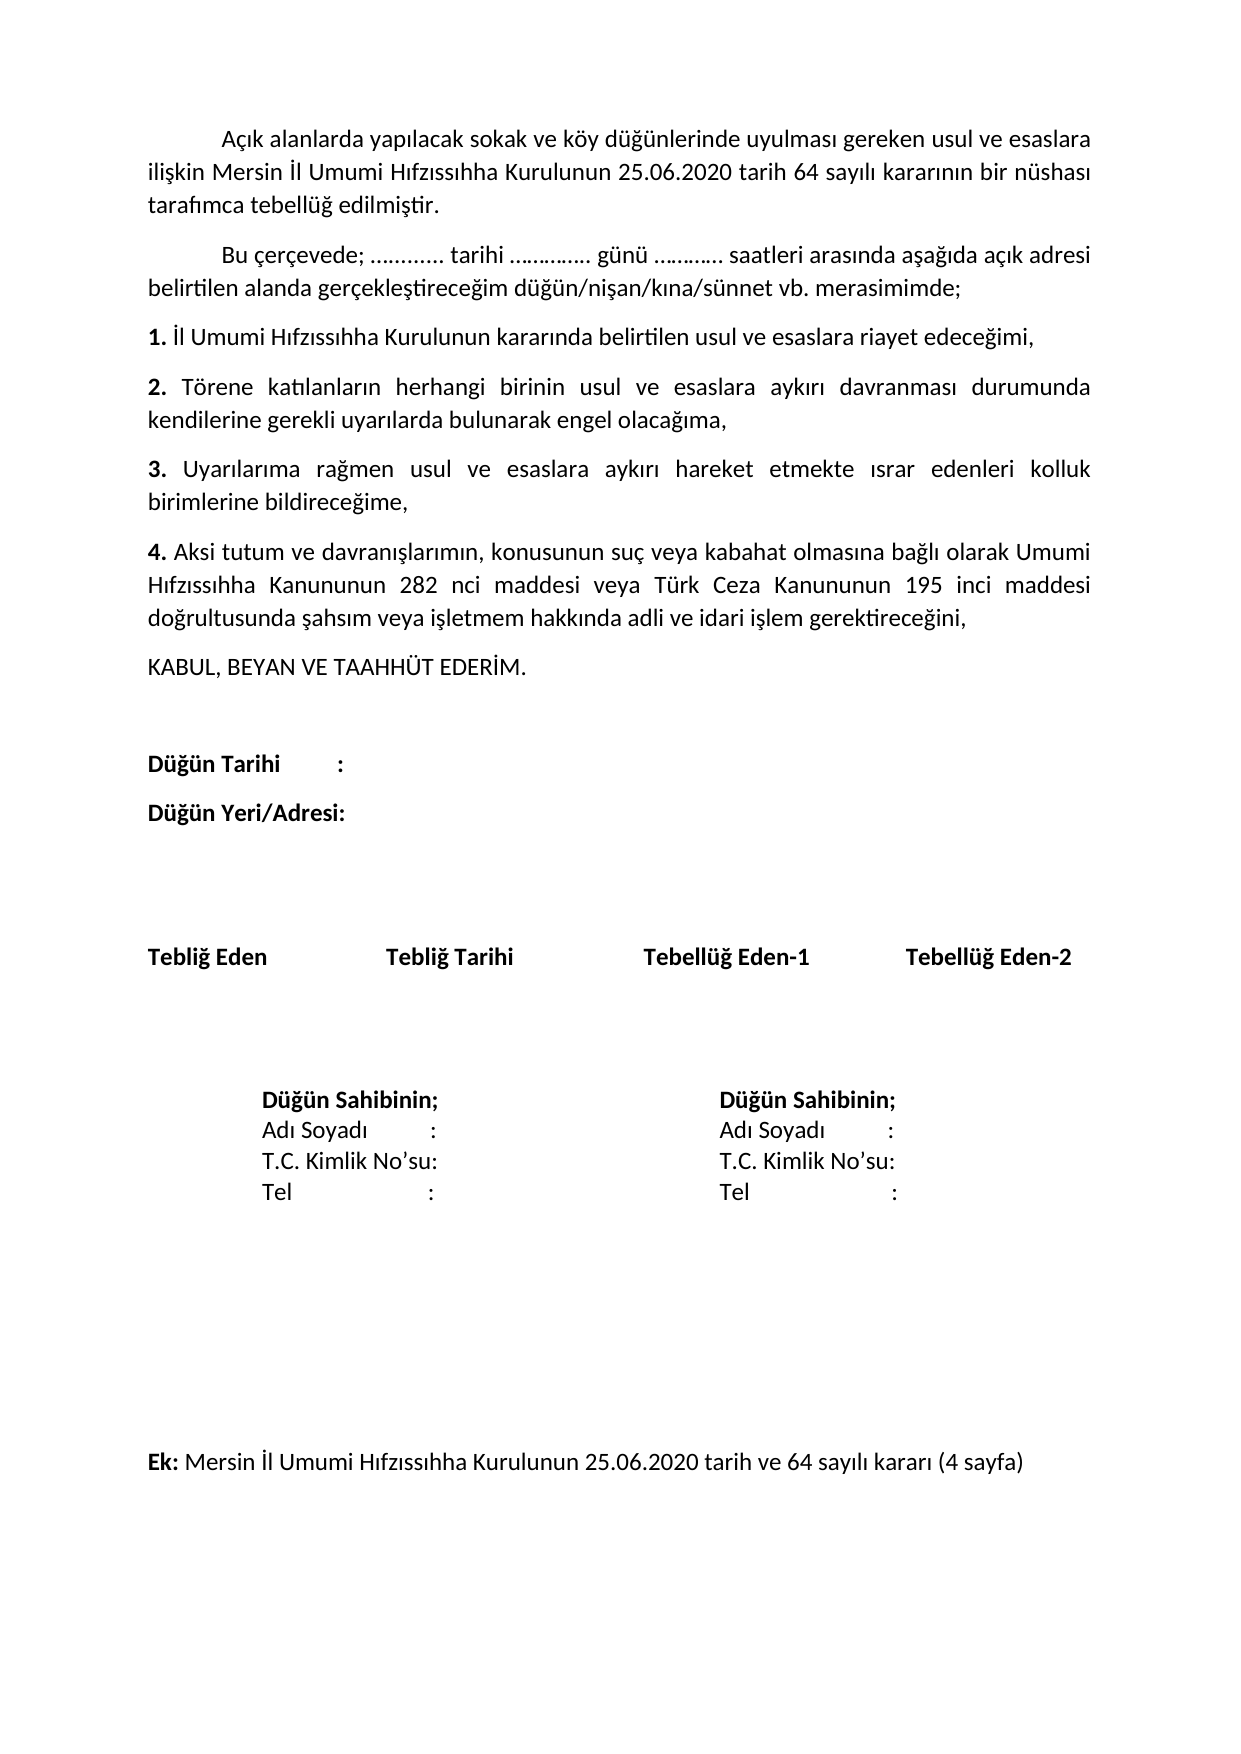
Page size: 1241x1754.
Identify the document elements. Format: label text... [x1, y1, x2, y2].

text Açık alanlarda yapılacak sokak ve köy düğünlerinde uyulması gereken usul ve esaslara ilişkin Mersin İl Umumi Hıfzıssıhha Kurulunun 25.06.2020 tarih 64 sayılı kararının bir nüshası tarafımca tebellüğ edilmiştir. [148, 123, 1093, 220]
text 4. Aksi tutum ve davranışlarımın, konusunun suç veya kabahat olmasına bağlı olarak Umumi Hıfzıssıhha Kanununun 282 nci maddesi veya Türk Ceza Kanununun 195 inci maddesi doğrultusunda şahsım veya işletmem hakkında adli ve idari işlem gerektireceğini, [148, 536, 1093, 632]
table_cell T.C. Kimlik No’su: [708, 1145, 1077, 1176]
table_cell Adı Soyadı : [708, 1115, 1077, 1145]
text KABUL, BEYAN VE TAAHHÜT EDERİM. [148, 651, 1093, 682]
table_cell Tel : [708, 1176, 1077, 1206]
text Bu çerçevede; …......... tarihi ………….. günü ………… saatleri arasında aşağıda açık adresi belirtilen alanda gerçekleştireceğim düğün/nişan/kına/sünnet vb. merasimimde; [148, 239, 1093, 302]
table_cell Adı Soyadı : [251, 1115, 708, 1145]
text 1. İl Umumi Hıfzıssıhha Kurulunun kararında belirtilen usul ve esaslara riayet edeceğimi, [148, 321, 1093, 352]
table_cell T.C. Kimlik No’su: [251, 1145, 708, 1176]
text Düğün Tarihi : [148, 748, 1093, 778]
text Ek: Mersin İl Umumi Hıfzıssıhha Kurulunun 25.06.2020 tarih ve 64 sayılı kararı (4 sayfa) [148, 1446, 1093, 1476]
table_cell Tel : [251, 1176, 708, 1206]
text Düğün Yeri/Adresi: [148, 797, 1093, 828]
table_header Düğün Sahibinin; [708, 1084, 1077, 1114]
text 2. Törene katılanların herhangi birinin usul ve esaslara aykırı davranması durumunda kendilerine gerekli uyarılarda bulunarak engel olacağıma, [148, 371, 1093, 434]
text Tebliğ Eden Tebliğ Tarihi Tebellüğ Eden-1 Tebellüğ Eden-2 [148, 941, 1093, 971]
table_header Düğün Sahibinin; [251, 1084, 708, 1114]
text 3. Uyarılarıma rağmen usul ve esaslara aykırı hareket etmekte ısrar edenleri kolluk birimlerine bildireceğime, [148, 453, 1093, 517]
